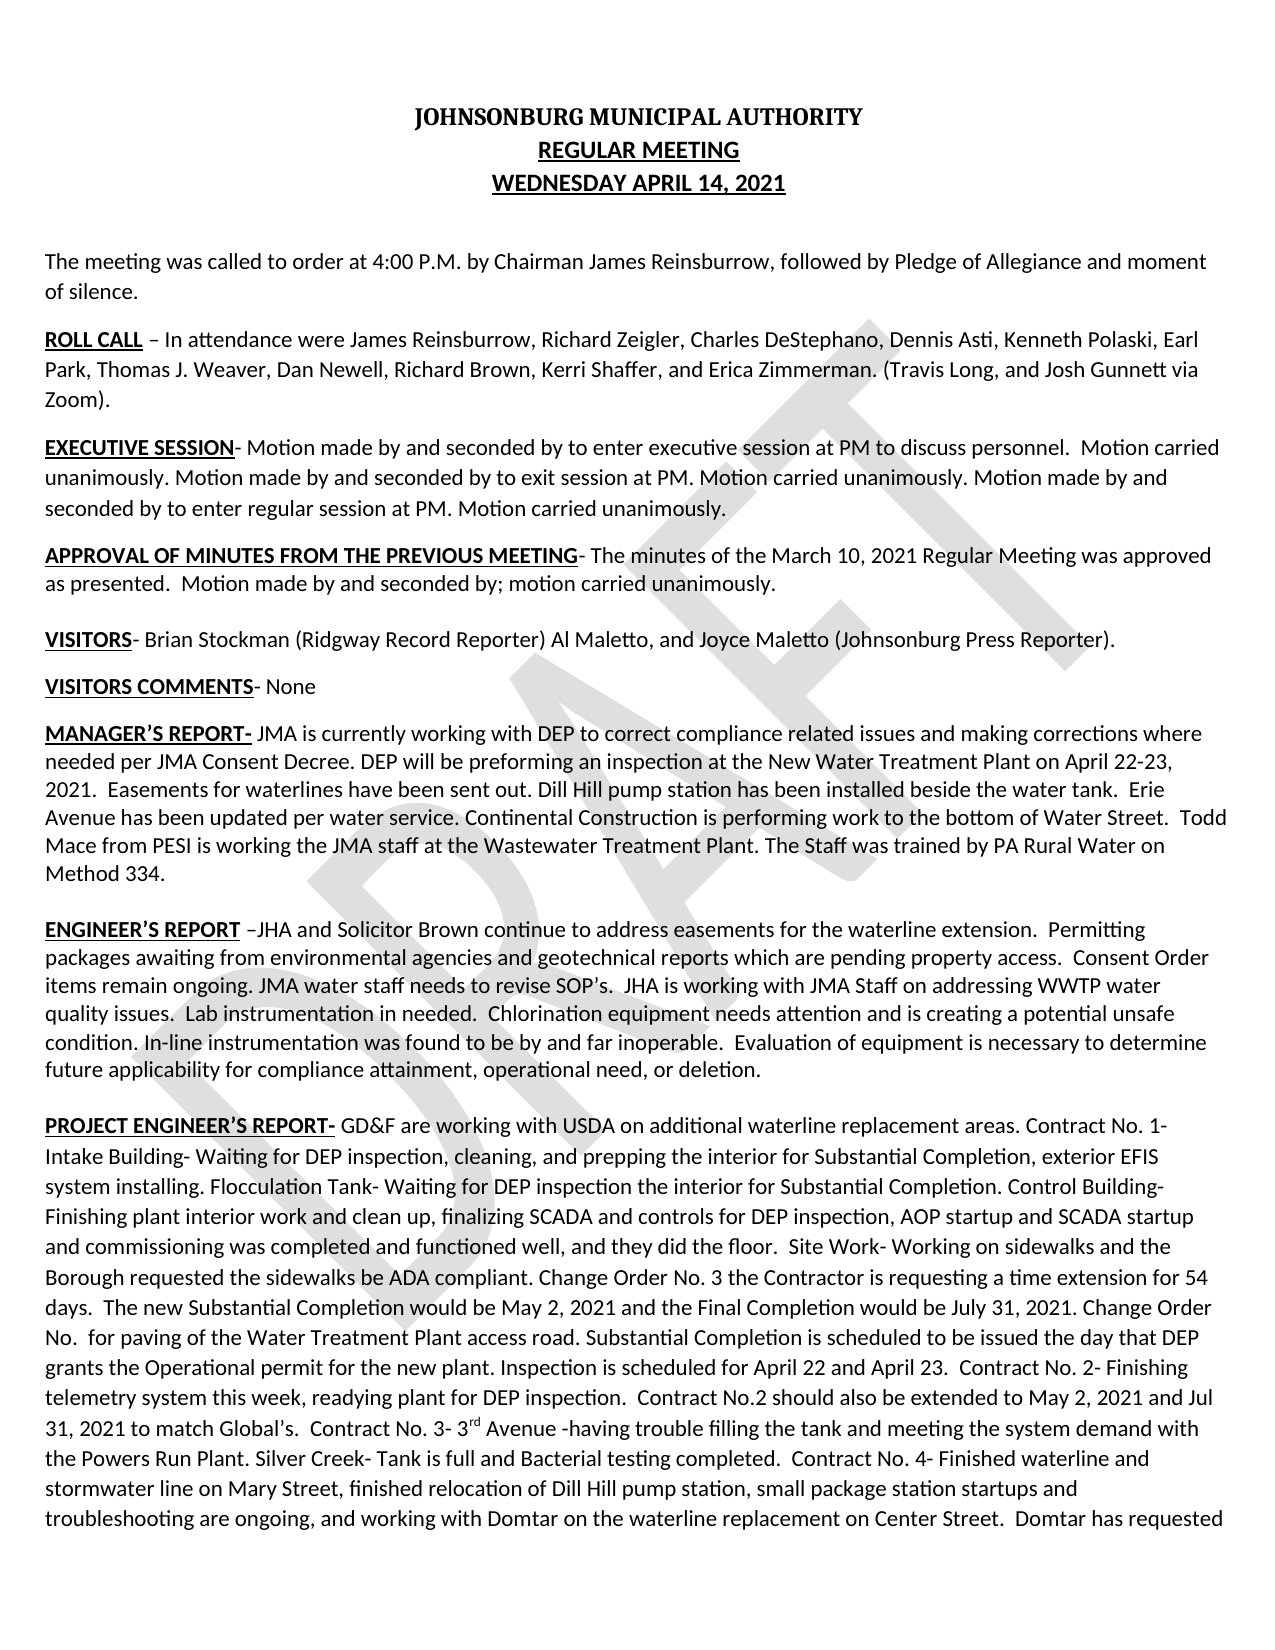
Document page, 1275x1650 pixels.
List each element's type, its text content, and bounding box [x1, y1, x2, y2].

text ROLL CALL – In attendance were James Reinsburrow, Richard Zeigler, Charles DeStephano, Dennis Asti, Kenneth Polaski, Earl Park, Thomas J. Weaver, Dan Newell, Richard Brown, Kerri Shaffer, and Erica Zimmerman. (Travis Long, and Josh Gunnett via Zoom). [44, 325, 1230, 413]
text MANAGER’S REPORT- JMA is currently working with DEP to correct compliance related issues and making corrections where needed per JMA Consent Decree. DEP will be preforming an inspection at the New Water Treatment Plant on April 22-23, 2021. Easements for waterlines have been sent out. Dill Hill pump station has been installed beside the water tank. Erie Avenue has been updated per water service. Continental Construction is performing work to the bottom of Water Street. Todd Mace from PESI is working the JMA staff at the Wastewater Treatment Plant. The Staff was trained by PA Rural Water on Method 334. [45, 719, 1230, 887]
text REGULAR MEETING [48, 134, 1229, 164]
text APPROVAL OF MINUTES FROM THE PREVIOUS MEETING- The minutes of the March 10, 2021 Regular Meeting was approved as presented. Motion made by and seconded by; motion carried unanimously. [45, 542, 1230, 598]
text JOHNSONBURG MUNICIPAL AUTHORITY [48, 103, 1230, 132]
text VISITORS COMMENTS- None [45, 672, 1230, 701]
text The meeting was called to order at 4:00 P.M. by Chairman James Reinsburrow, followed by Pledge of Allegiance and moment of silence. [44, 247, 1230, 305]
text EXECUTIVE SESSION- Motion made by and seconded by to enter executive session at PM to discuss personnel. Motion carried unanimously. Motion made by and seconded by to exit session at PM. Motion carried unanimously. Motion made by and seconded by to enter regular session at PM. Motion carried unanimously. [44, 433, 1230, 522]
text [45, 1112, 1230, 1532]
text ENGINEER’S REPORT –JHA and Solicitor Brown continue to address easements for the waterline extension. Permitting packages awaiting from environmental agencies and geotechnical reports which are pending property access. Consent Order items remain ongoing. JMA water staff needs to revise SOP’s. JHA is working with JMA Staff on addressing WWTP water quality issues. Lab instrumentation in needed. Chlorination equipment needs attention and is creating a potential unsafe condition. In-line instrumentation was found to be by and far inoperable. Evaluation of equipment is necessary to determine future applicability for compliance attainment, operational need, or deletion. [45, 916, 1230, 1084]
text VISITORS- Brian Stockman (Ridgway Record Reporter) Al Maletto, and Joyce Maletto (Johnsonburg Press Reporter). [45, 626, 1230, 654]
text WEDNESDAY APRIL 14, 2021 [48, 167, 1230, 197]
